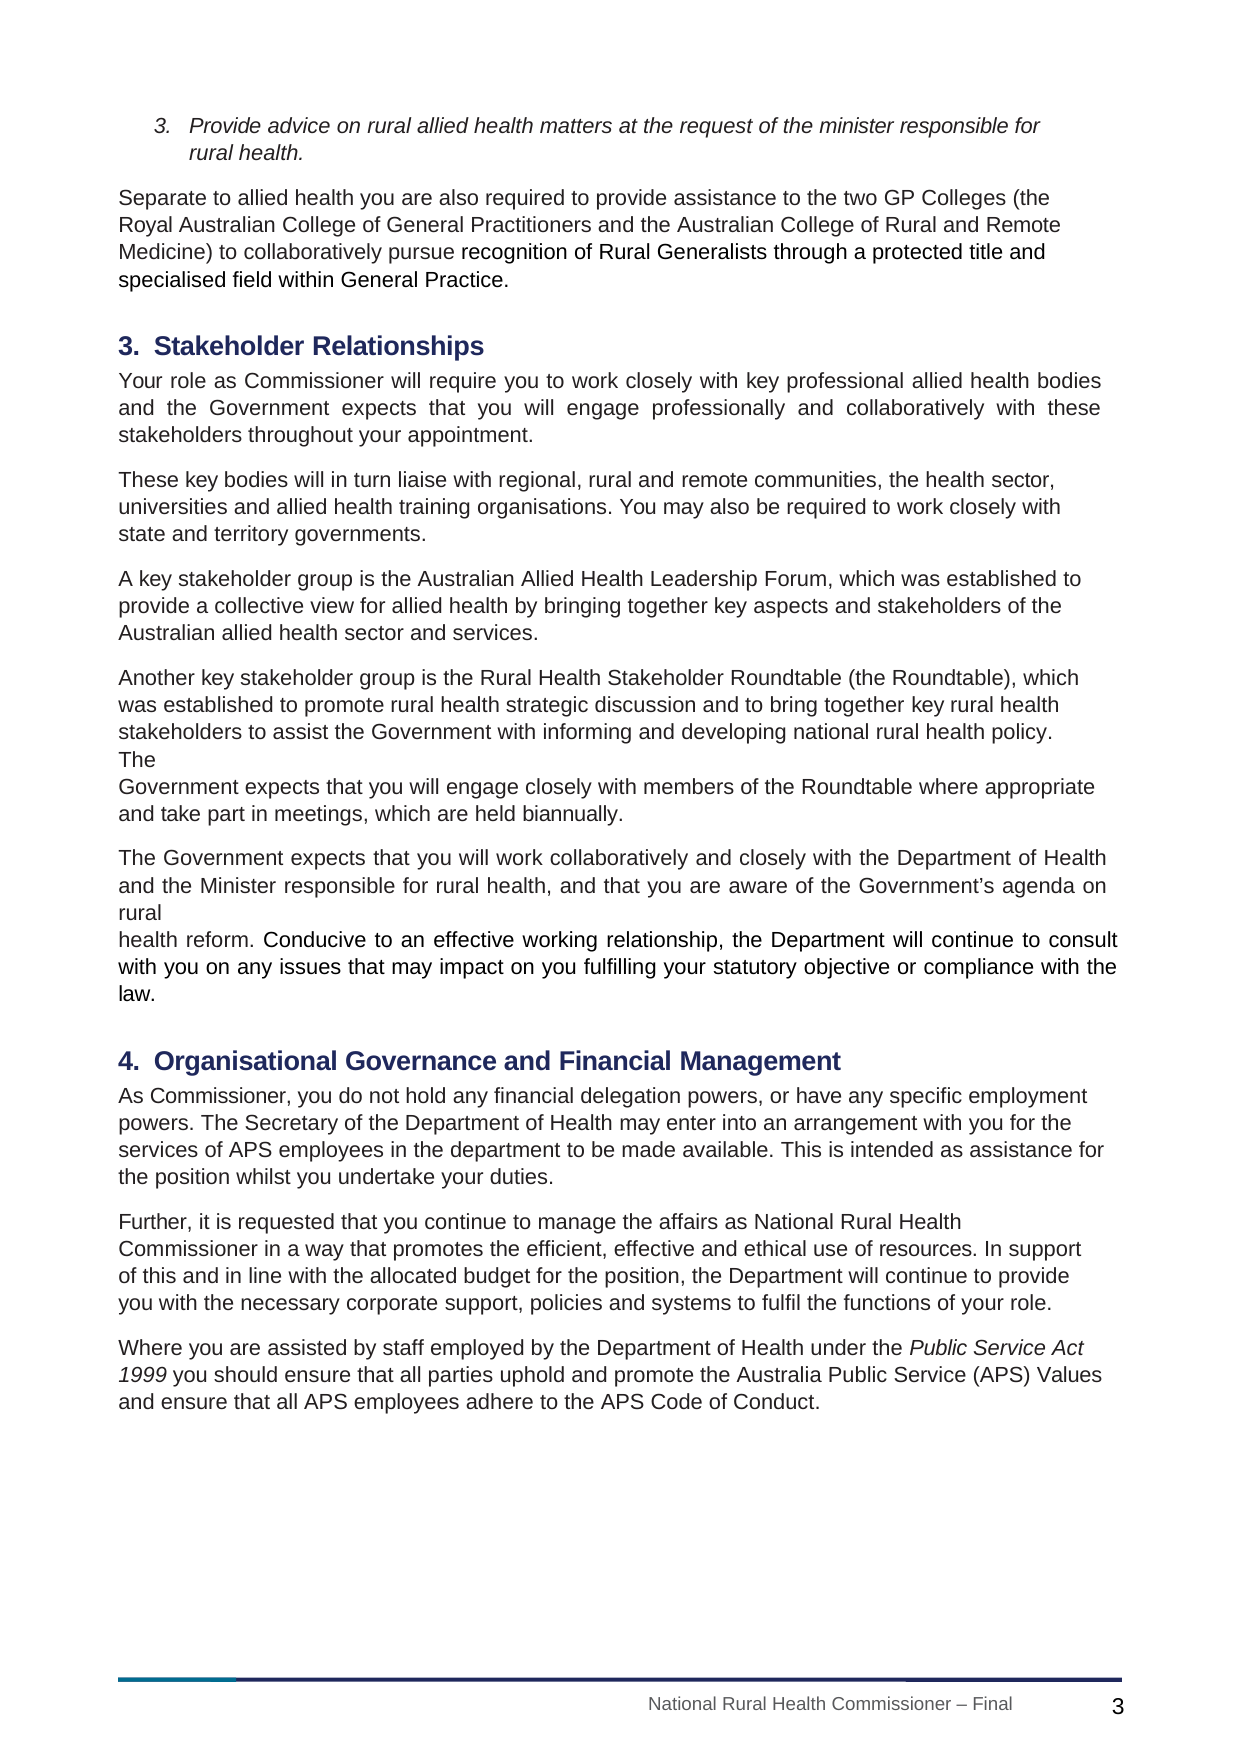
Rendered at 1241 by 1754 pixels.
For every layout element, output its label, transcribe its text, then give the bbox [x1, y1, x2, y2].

text health reform. Conducive to an effective working relationship, the Department will continue to consult with you on any issues that may impact on you fulfilling your statutory objective or compliance with the law. [118, 927, 1118, 1006]
text Further, it is requested that you continue to manage the affairs as National Rural Health Commissioner in a way that promotes the efficient, effective and ethical use of resources. In support of this and in line with the allocated budget for the position, the Department will continue to provide you with the necessary corporate support, policies and systems to fulfil the functions of your role. [118, 1209, 1104, 1315]
text Government expects that you will engage closely with members of the Roundtable where appropriate and take part in meetings, which are held biannually. [118, 774, 1134, 826]
list Provide advice on rural allied health matters at the request of the minister responsible for rural health. [153, 113, 1077, 165]
text These key bodies will in turn liaise with regional, rural and remote communities, the health sector, universities and allied health training organisations. You may also be required to work closely with state and territory governments. [118, 467, 1092, 546]
text As Commissioner, you do not hold any financial delegation powers, or have any specific employment powers. The Secretary of the Department of Health may enter into an arrangement with you for the services of APS employees in the department to be made available. This is intended as assistance for the position whilst you undertake your duties. [118, 1082, 1134, 1189]
text Another key stakeholder group is the Rural Health Stakeholder Roundtable (the Roundtable), which was established to promote rural health strategic discussion and to bring together key rural health stakeholders to assist the Government with informing and developing national rural health policy. The [118, 665, 1081, 772]
text Your role as Commissioner will require you to work closely with key professional allied health bodies and the Government expects that you will engage professionally and collaboratively with these stakeholders throughout your appointment. [118, 368, 1101, 447]
text A key stakeholder group is the Australian Allied Health Leadership Forum, which was established to provide a collective view for allied health by bringing together key aspects and stakeholders of the Australian allied health sector and services. [118, 566, 1092, 645]
text Where you are assisted by staff employed by the Department of Health under the Public Service Act 1999 you should ensure that all parties uphold and promote the Australia Public Service (APS) Values and ensure that all APS employees adhere to the APS Code of Conduct. [118, 1335, 1123, 1414]
text The Government expects that you will work collaboratively and closely with the Department of Health and the Minister responsible for rural health, and that you are aware of the Government’s agenda on rural [118, 845, 1107, 925]
list Organisational Governance and Financial Management [118, 1044, 1134, 1076]
text Separate to allied health you are also required to provide assistance to the two GP Colleges (the Royal Australian College of General Practitioners and the Australian College of Rural and Remote Medicine) to collaboratively pursue recognition of Rural Generalists through a protected title and specialised field within General Practice. [118, 185, 1086, 292]
list Stakeholder Relationships [118, 330, 1134, 361]
